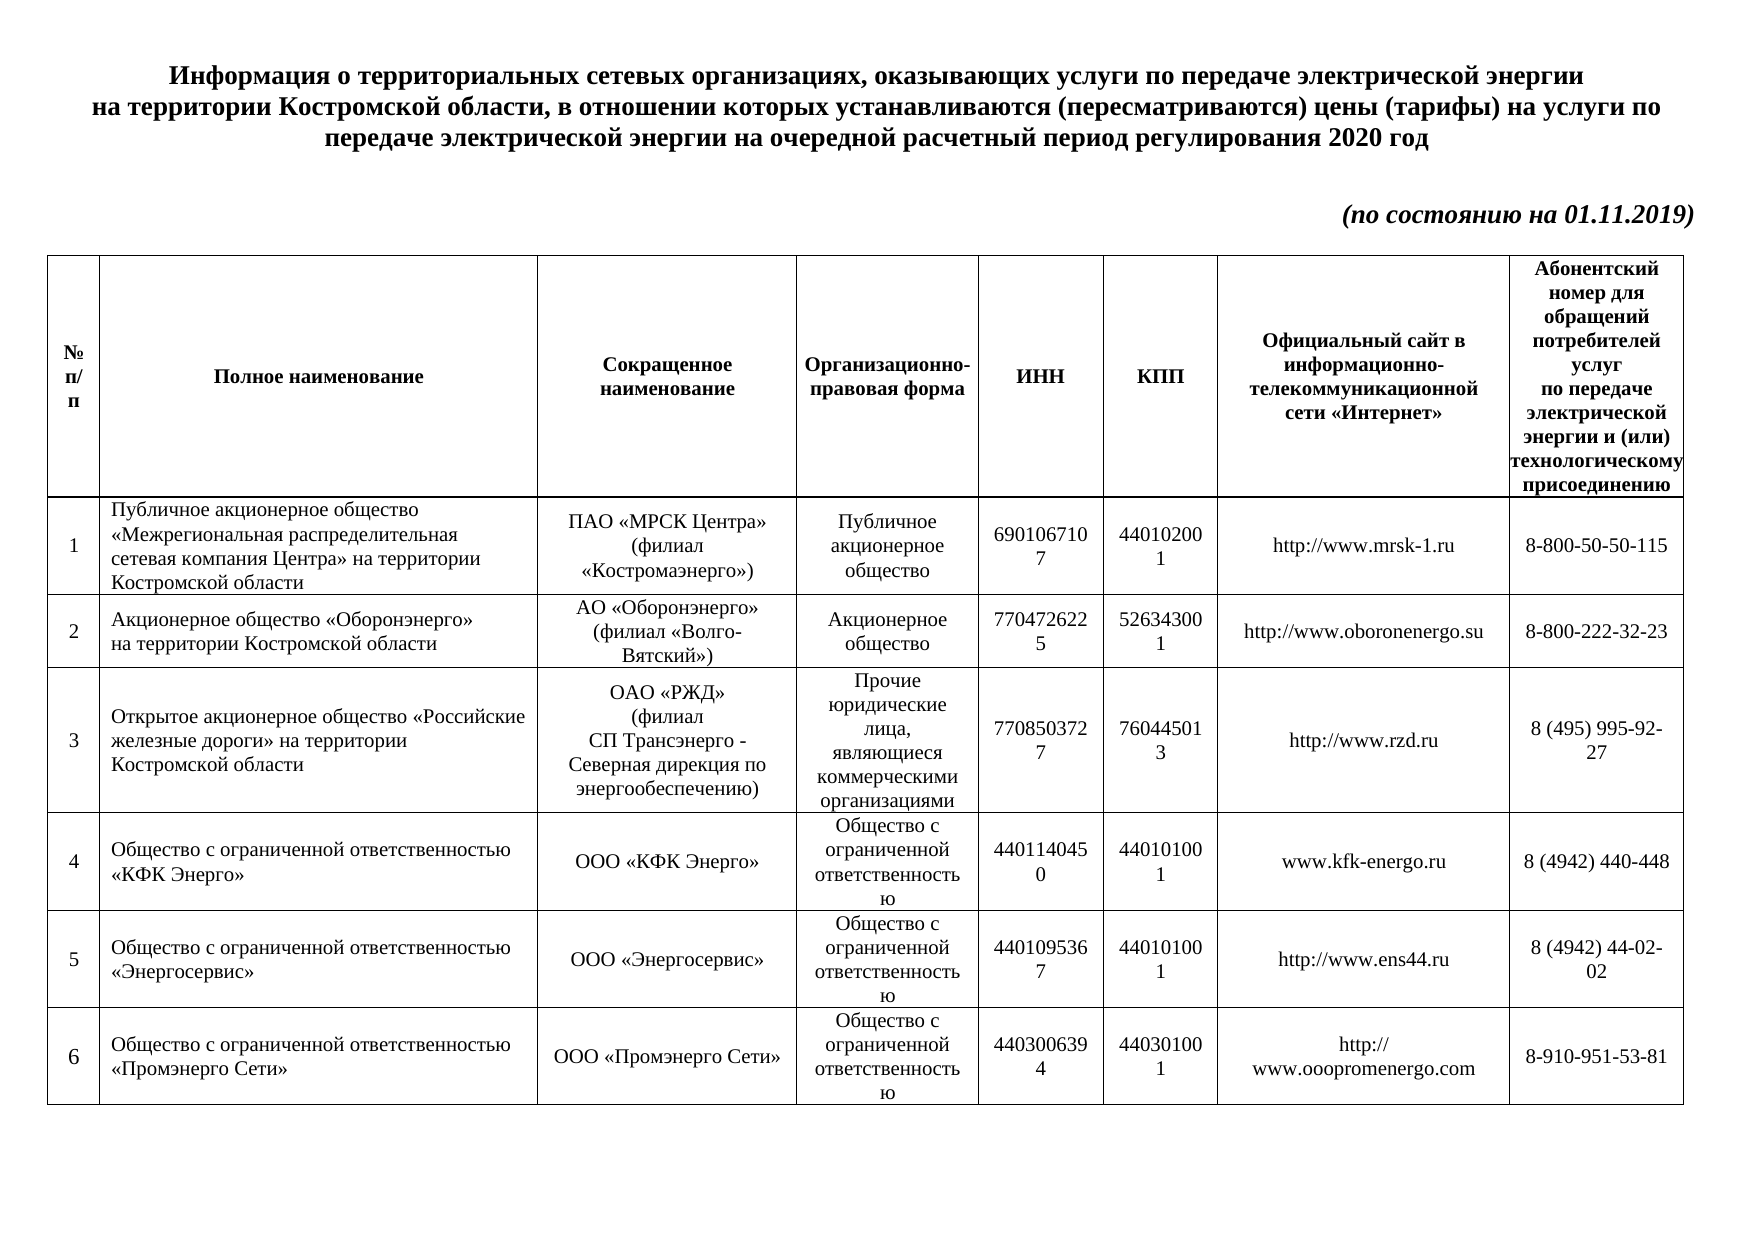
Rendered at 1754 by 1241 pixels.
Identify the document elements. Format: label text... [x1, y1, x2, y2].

table_header № п/п [48, 256, 99, 496]
table_cell 8 (4942) 44-02-02 [1510, 911, 1683, 1007]
table_cell 8-800-50-50-115 [1510, 498, 1683, 594]
table_cell 2 [48, 595, 99, 667]
table_cell 6 [48, 1008, 99, 1104]
table_cell ООО «КФК Энерго» [538, 813, 796, 909]
table_header Абонентский номер для обращений потребителей услуг по передаче электрической энергии и (или) технологическому присоединению [1510, 256, 1683, 496]
table_cell ООО «Энергосервис» [538, 911, 796, 1007]
table_cell http://www.mrsk-1.ru [1218, 498, 1509, 594]
table_cell 7708503727 [979, 668, 1103, 812]
table_cell 440102001 [1104, 498, 1217, 594]
table_cell 440101001 [1104, 813, 1217, 909]
table_cell 6901067107 [979, 498, 1103, 594]
table_cell 8-800-222-32-23 [1510, 595, 1683, 667]
table_cell Акционерное общество [797, 595, 978, 667]
table_cell http://www.oboronenergo.su [1218, 595, 1509, 667]
text Информация о территориальных сетевых организациях, оказывающих услуги по передаче электрической энергии [59, 59, 1695, 90]
table_cell Публичное акционерное общество «Межрегиональная распределительная сетевая компания Центра» на территории Костромской области [100, 498, 537, 594]
table_cell 526343001 [1104, 595, 1217, 667]
text (по состоянию на 01.11.2019) [59, 198, 1695, 229]
table_cell 4401140450 [979, 813, 1103, 909]
table_cell Акционерное общество «Оборонэнерго» на территории Костромской области [100, 595, 537, 667]
table_cell ОАО «РЖД» (филиал СП Трансэнерго - Северная дирекция по энергообеспечению) [538, 668, 796, 812]
table_header Полное наименование [100, 256, 537, 496]
table_header ИНН [979, 256, 1103, 496]
table_cell ПАО «МРСК Центра» (филиал «Костромаэнерго») [538, 498, 796, 594]
table_cell 8 (4942) 440-448 [1510, 813, 1683, 909]
table_cell 7704726225 [979, 595, 1103, 667]
table_cell 760445013 [1104, 668, 1217, 812]
table_cell Общество с ограниченной ответственностью [797, 1008, 978, 1104]
table_cell Общество с ограниченной ответственностью [797, 911, 978, 1007]
table_cell Публичное акционерное общество [797, 498, 978, 594]
table_cell 8 (495) 995-92-27 [1510, 668, 1683, 812]
table_cell 440101001 [1104, 911, 1217, 1007]
table_cell Общество с ограниченной ответственностью «КФК Энерго» [100, 813, 537, 909]
table_header Организационно-правовая форма [797, 256, 978, 496]
table_cell 1 [48, 498, 99, 594]
table_cell http://www.rzd.ru [1218, 668, 1509, 812]
table_cell Общество с ограниченной ответственностью «Энергосервис» [100, 911, 537, 1007]
table_cell http://www.ens44.ru [1218, 911, 1509, 1007]
table_cell www.kfk-energo.ru [1218, 813, 1509, 909]
table_header Официальный сайт в информационно-телекоммуникационной сети «Интернет» [1218, 256, 1509, 496]
text на территории Костромской области, в отношении которых устанавливаются (пересматриваются) цены (тарифы) на услуги по передаче электрической энергии на очередной расчетный период регулирования 2020 год [59, 90, 1695, 152]
table_cell 440301001 [1104, 1008, 1217, 1104]
table_cell ООО «Промэнерго Сети» [538, 1008, 796, 1104]
table_cell Открытое акционерное общество «Российские железные дороги» на территории Костромской области [100, 668, 537, 812]
table_header Сокращенное наименование [538, 256, 796, 496]
table_cell 3 [48, 668, 99, 812]
table_cell 4401095367 [979, 911, 1103, 1007]
table_cell Прочие юридические лица, являющиеся коммерческими организациями [797, 668, 978, 812]
table_cell 4 [48, 813, 99, 909]
table_cell Общество с ограниченной ответственностью [797, 813, 978, 909]
table_header КПП [1104, 256, 1217, 496]
table_cell 4403006394 [979, 1008, 1103, 1104]
table_cell 8-910-951-53-81 [1510, 1008, 1683, 1104]
table_cell АО «Оборонэнерго» (филиал «Волго-Вятский») [538, 595, 796, 667]
table_cell Общество с ограниченной ответственностью «Промэнерго Сети» [100, 1008, 537, 1104]
table_cell 5 [48, 911, 99, 1007]
table_cell http://www.ooopromenergo.com [1218, 1008, 1509, 1104]
